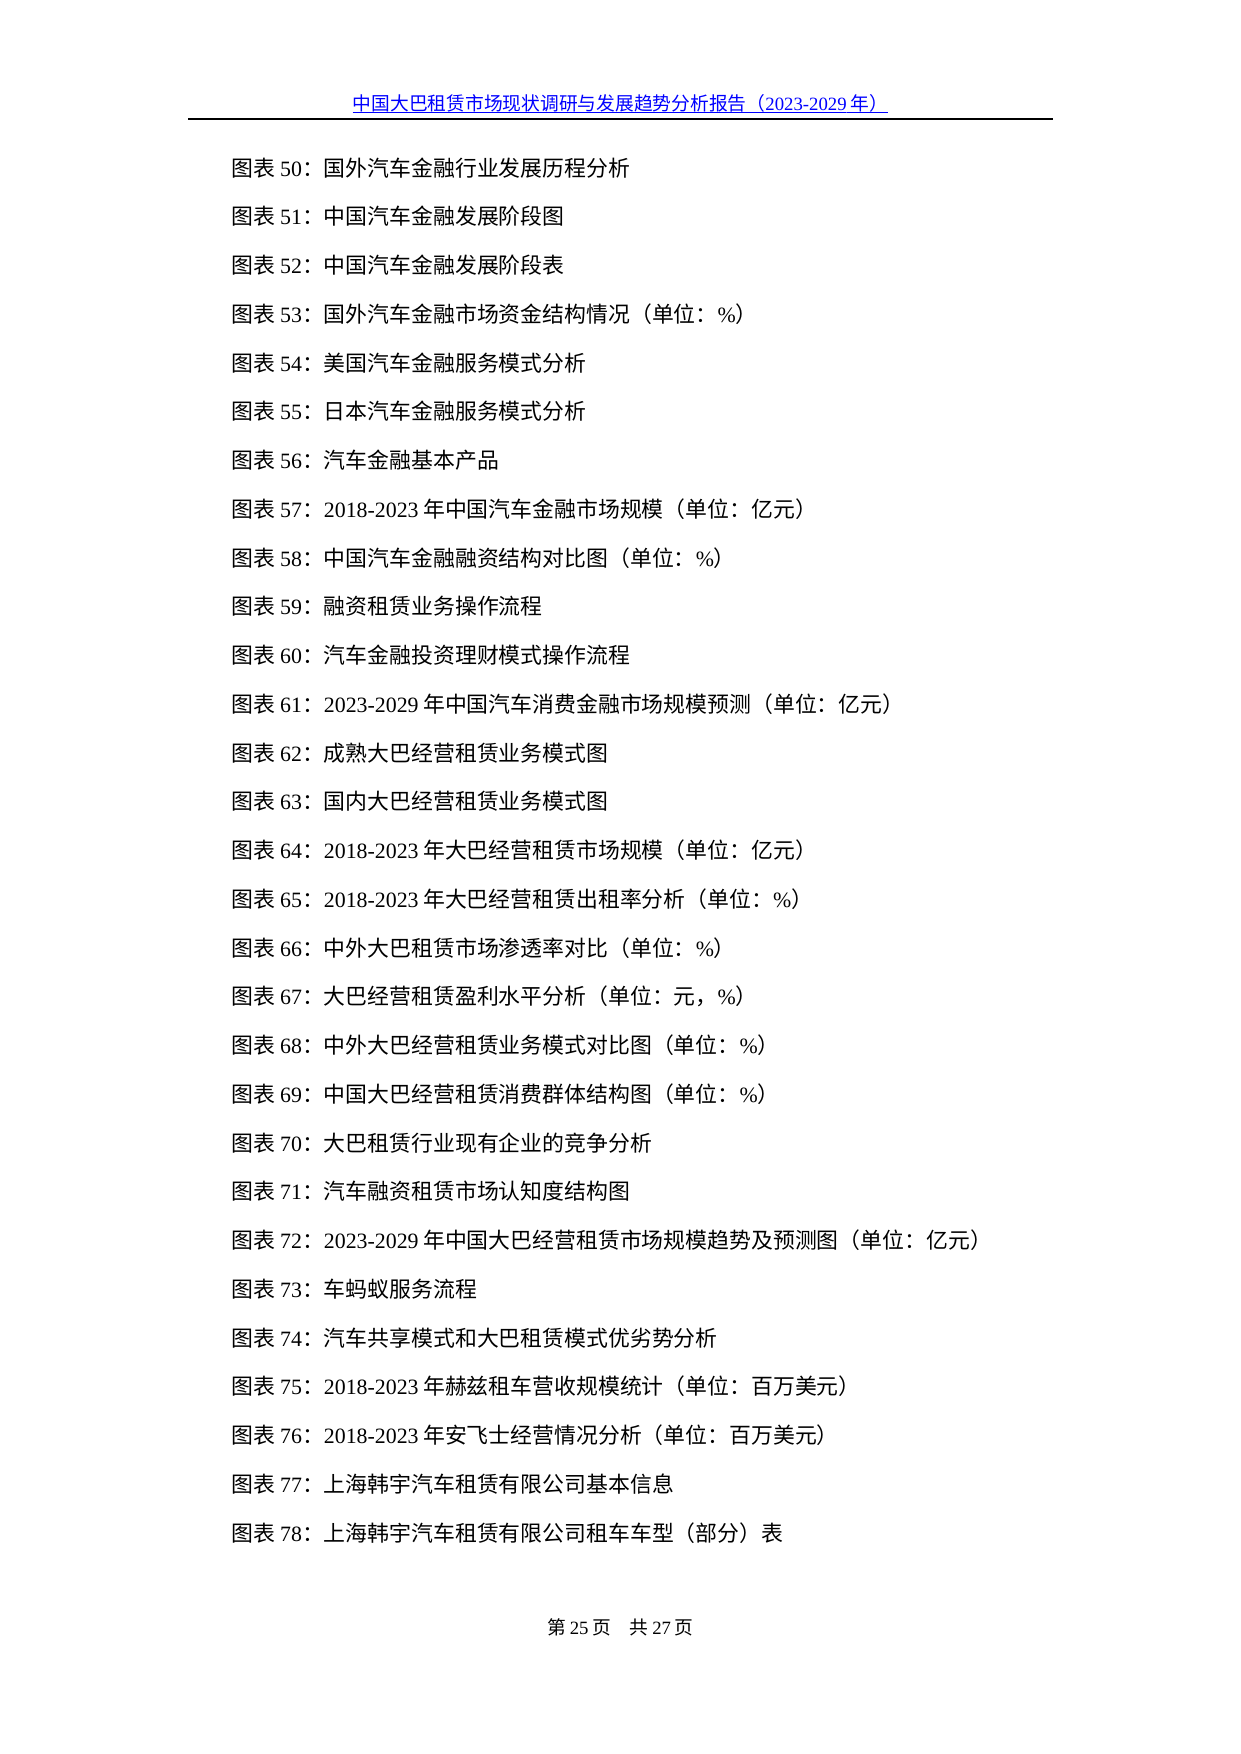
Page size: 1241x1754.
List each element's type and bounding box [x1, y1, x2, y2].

text [187, 150, 1053, 1548]
